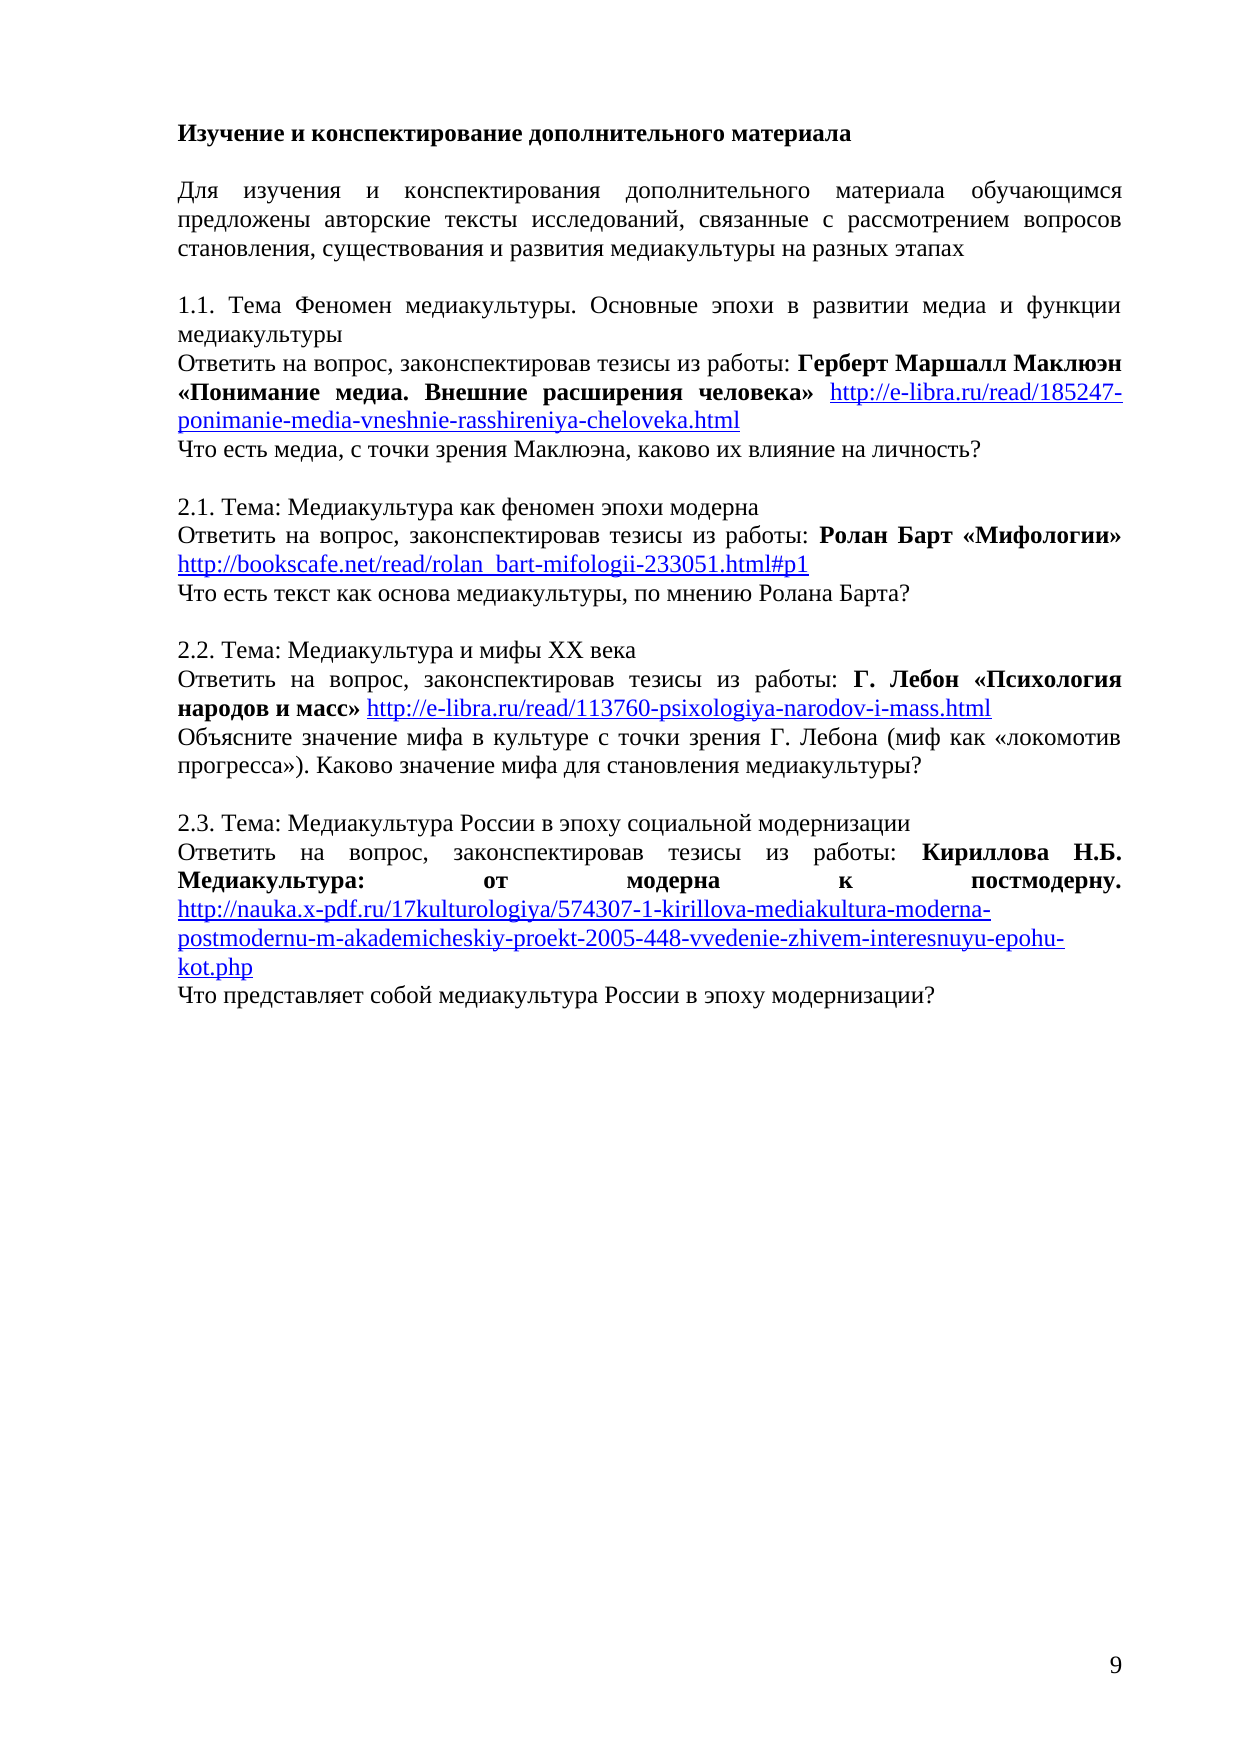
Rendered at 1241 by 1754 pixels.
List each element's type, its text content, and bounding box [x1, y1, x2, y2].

text Что есть медиа, с точки зрения Маклюэна, каково их влияние на личность? [177, 434, 1122, 463]
text Ответить на вопрос, законспектировав тезисы из работы: Г. Лебон «Психология народов и масс» http://e-libra.ru/read/113760-psixologiya-narodov-i-mass.html [177, 664, 1122, 722]
text Что представляет собой медиакультура России в эпоху модернизации? [177, 981, 1122, 1009]
text 2.3. Тема: Медиакультура России в эпоху социальной модернизации [177, 808, 1122, 837]
text 2.2. Тема: Медиакультура и мифы XX века [177, 636, 1122, 664]
text Изучение и конспектирование дополнительного материала [177, 118, 1122, 147]
text Ответить на вопрос, законспектировав тезисы из работы: Кириллова Н.Б. Медиакультура: от модерна к постмодерну. http://nauka.x-pdf.ru/17kulturologiya/574307-1-kirillova-mediakultura-moderna-postmodernu-m-akademicheskiy-proekt-2005-448-vvedenie-zhivem-interesnuyu-epohu-kot.php [177, 837, 1122, 981]
text Для изучения и конспектирования дополнительного материала обучающимся предложены авторские тексты исследований, связанные с рассмотрением вопросов становления, существования и развития медиакультуры на разных этапах [177, 176, 1122, 262]
text 1.1. Тема Феномен медиакультуры. Основные эпохи в развитии медиа и функции медиакультуры [177, 291, 1122, 348]
text Объясните значение мифа в культуре с точки зрения Г. Лебона (миф как «локомотив прогресса»). Каково значение мифа для становления медиакультуры? [177, 722, 1122, 779]
text Ответить на вопрос, законспектировав тезисы из работы: Герберт Маршалл Маклюэн «Понимание медиа. Внешние расширения человека» http://e-libra.ru/read/185247-ponimanie-media-vneshnie-rasshireniya-cheloveka.html [177, 348, 1122, 434]
text 2.1. Тема: Медиакультура как феномен эпохи модерна [177, 492, 1122, 521]
text Что есть текст как основа медиакультуры, по мнению Ролана Барта? [177, 578, 1122, 607]
text Ответить на вопрос, законспектировав тезисы из работы: Ролан Барт «Мифологии» http://bookscafe.net/read/rolan_bart-mifologii-233051.html#p1 [177, 521, 1122, 578]
